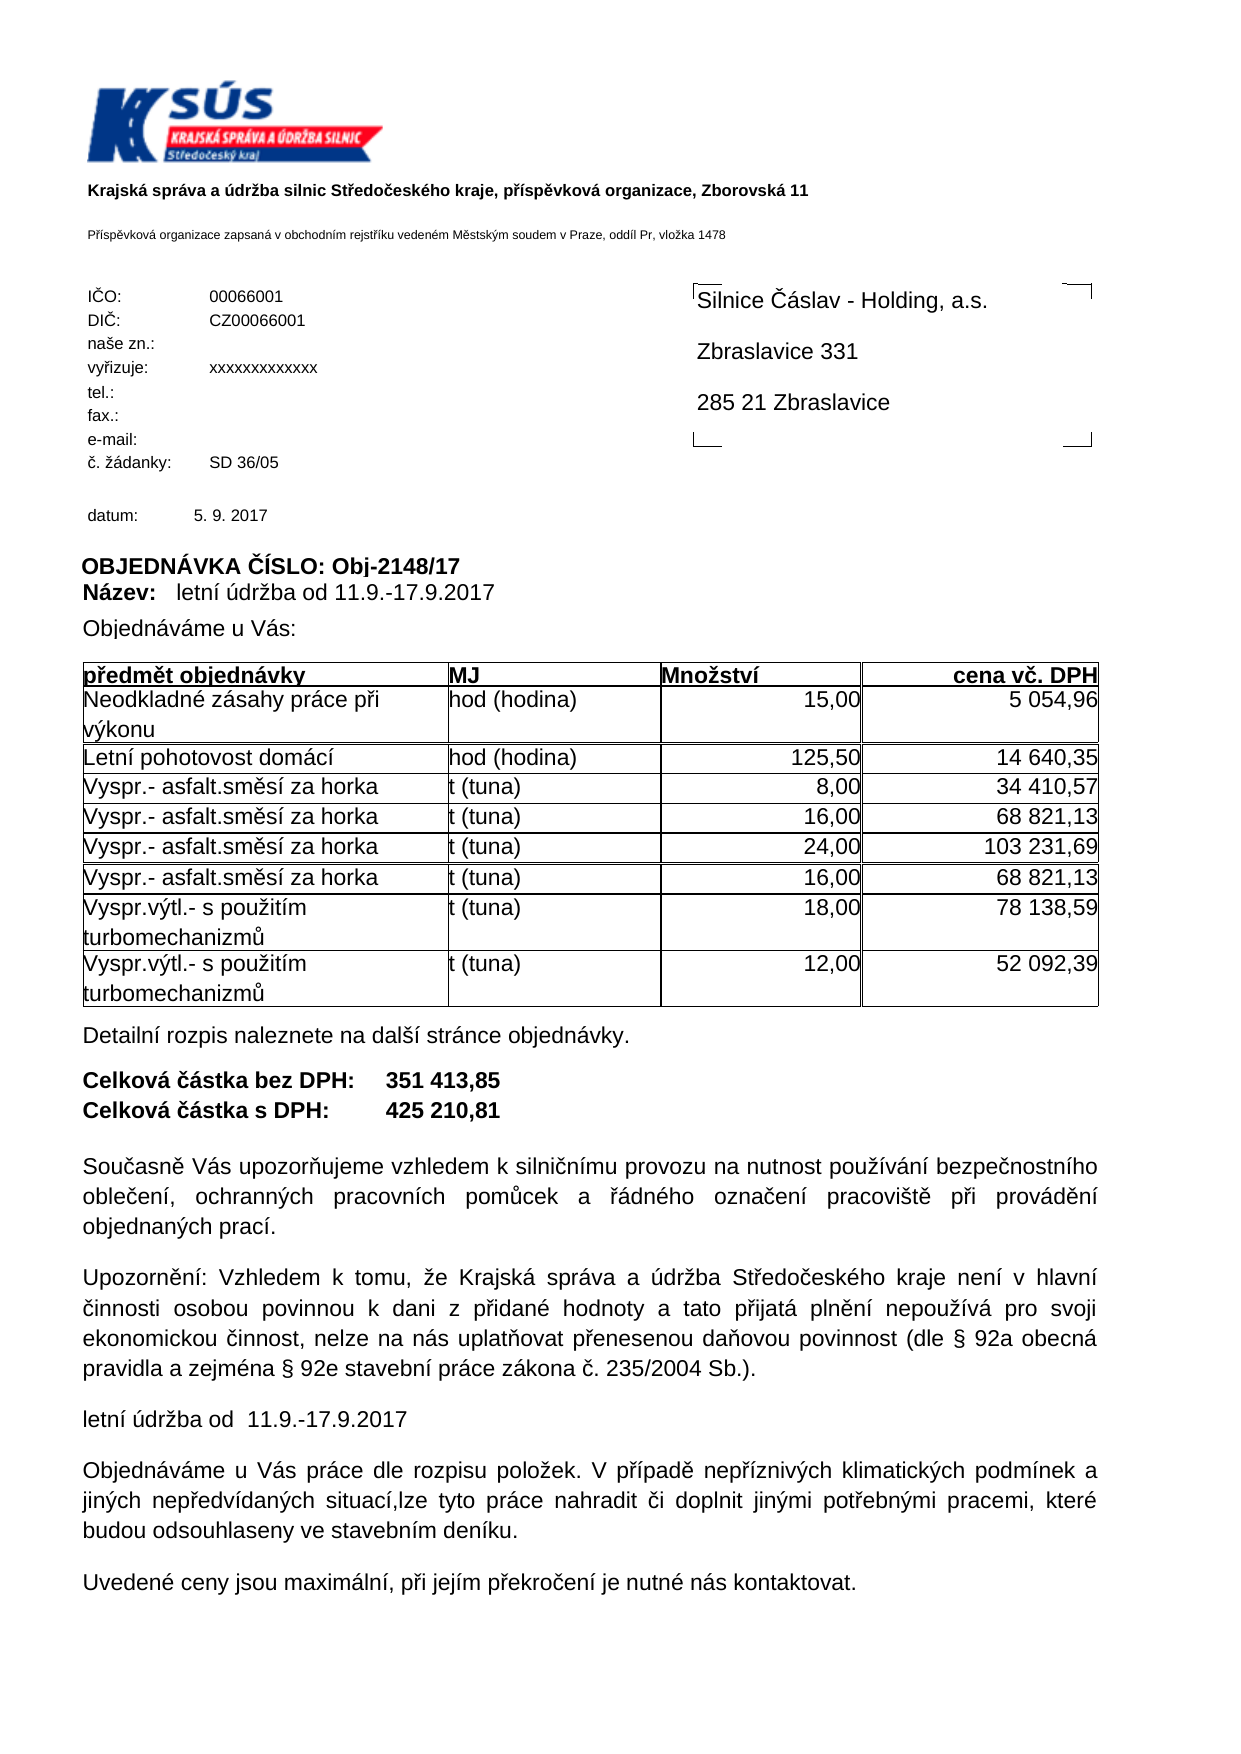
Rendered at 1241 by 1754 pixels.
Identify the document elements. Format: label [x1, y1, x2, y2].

picture [87, 62, 383, 180]
